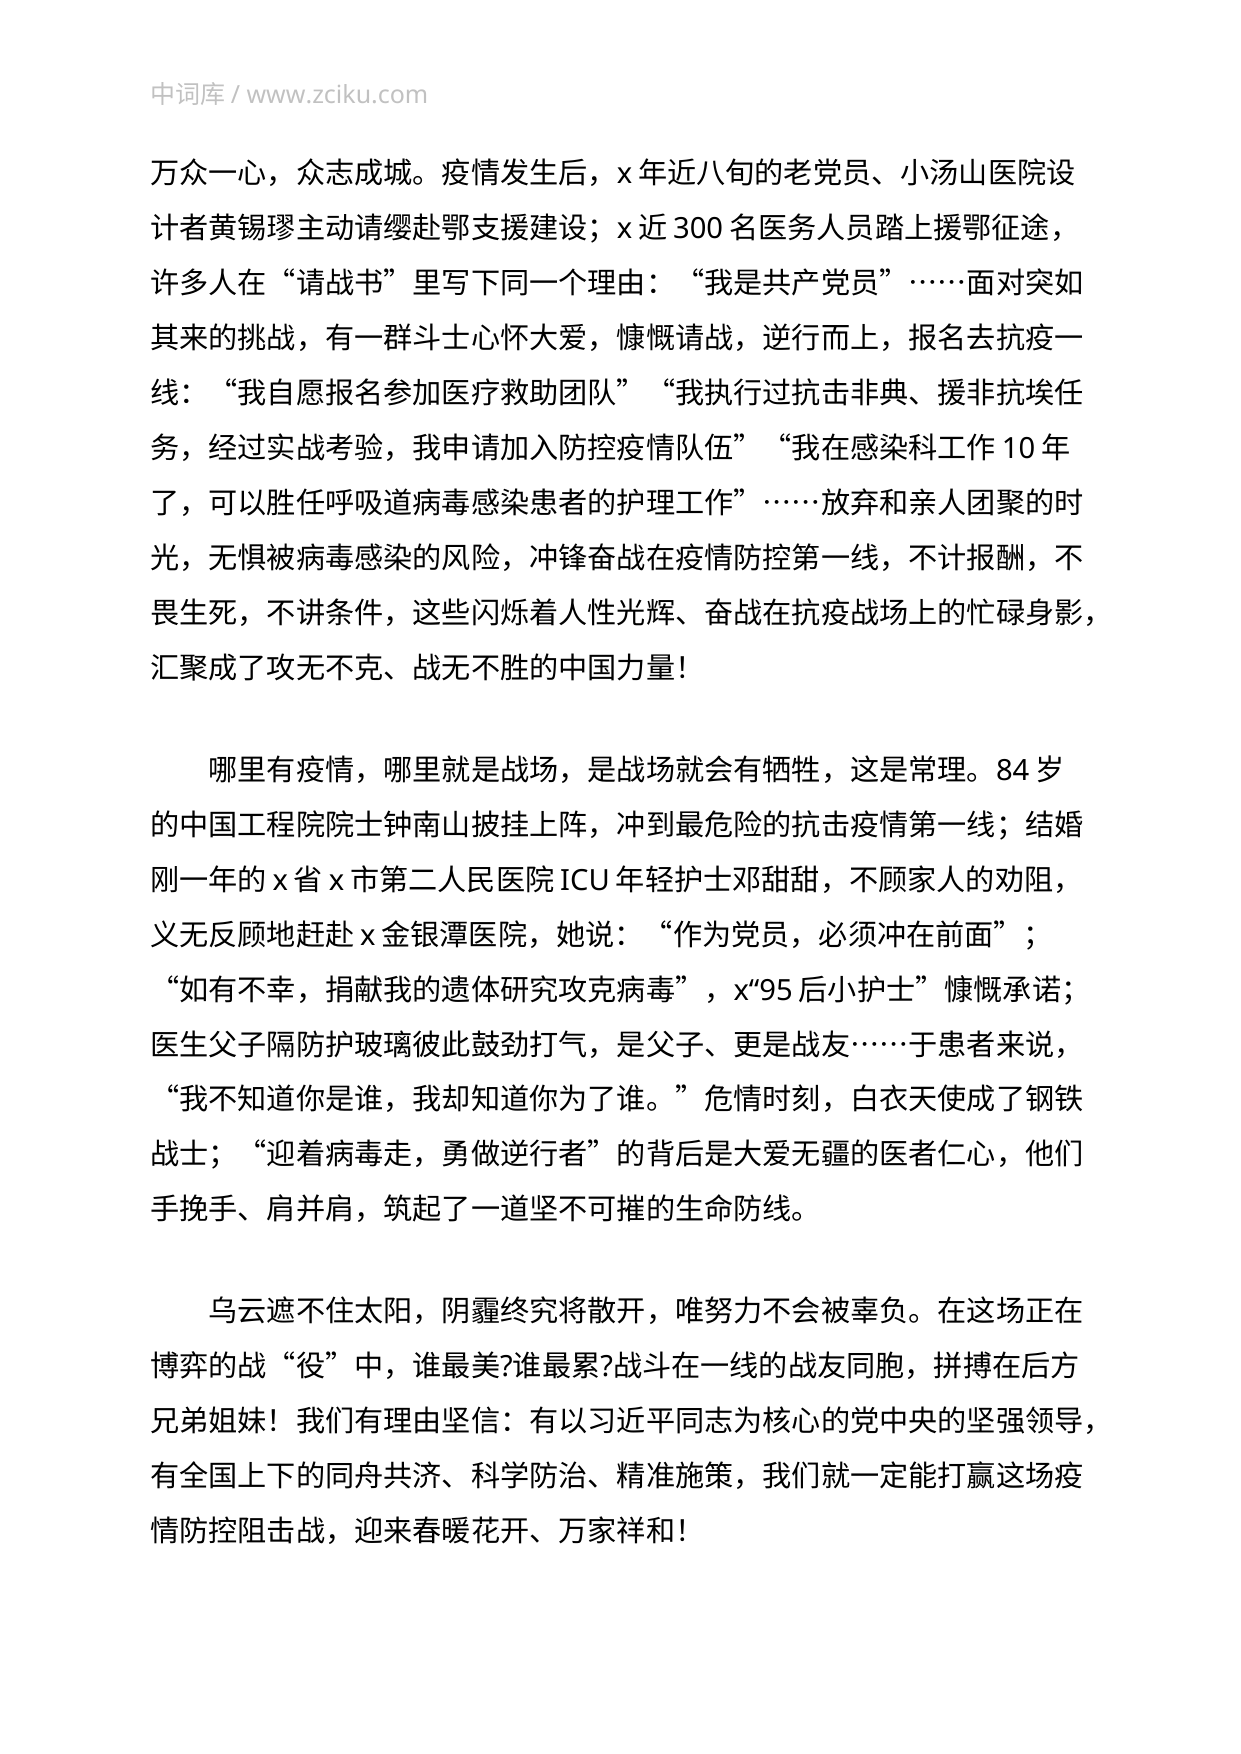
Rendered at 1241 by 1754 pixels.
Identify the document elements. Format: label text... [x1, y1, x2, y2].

text 哪里有疫情，哪里就是战场，是战场就会有牺牲，这是常理。84岁的中国工程院院士钟南山披挂上阵，冲到最危险的抗击疫情第一线；结婚刚一年的x省x市第二人民医院ICU年轻护士邓甜甜，不顾家人的劝阻，义无反顾地赶赴x金银潭医院，她说：“作为党员，必须冲在前面”；“如有不幸，捐献我的遗体研究攻克病毒”，x“95后小护士”慷慨承诺；医生父子隔防护玻璃彼此鼓劲打气，是父子、更是战友……于患者来说，“我不知道你是谁，我却知道你为了谁。”危情时刻，白衣天使成了钢铁战士；“迎着病毒走，勇做逆行者”的背后是大爱无疆的医者仁心，他们手挽手、肩并肩，筑起了一道坚不可摧的生命防线。 [150, 746, 1090, 1228]
text 乌云遮不住太阳，阴霾终究将散开，唯努力不会被辜负。在这场正在博弈的战“役”中，谁最美?谁最累?战斗在一线的战友同胞，拼搏在后方兄弟姐妹！我们有理由坚信：有以习近平同志为核心的党中央的坚强领导，有全国上下的同舟共济、科学防治、精准施策，我们就一定能打赢这场疫情防控阻击战，迎来春暖花开、万家祥和！ [150, 1287, 1090, 1549]
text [150, 150, 1090, 687]
